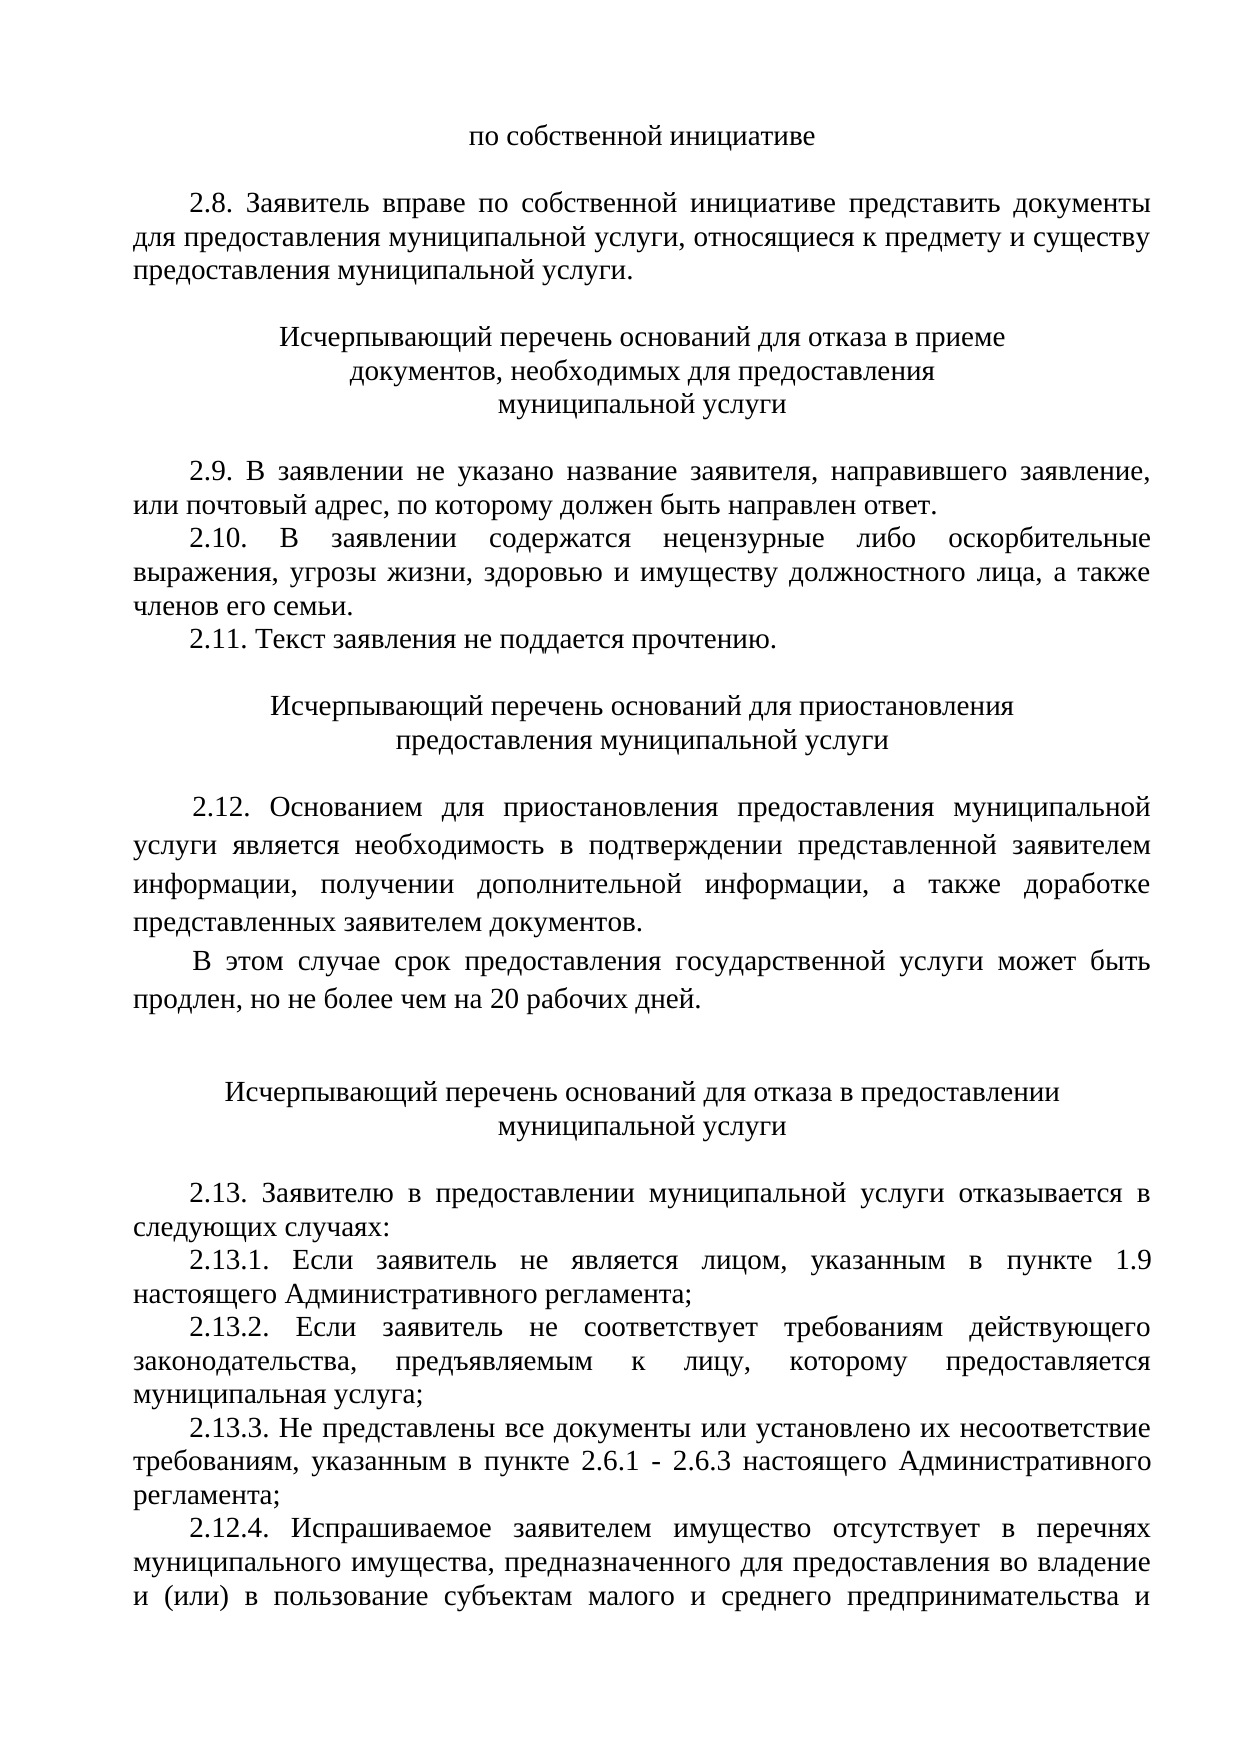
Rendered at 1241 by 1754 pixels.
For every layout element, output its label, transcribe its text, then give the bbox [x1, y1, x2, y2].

text 2.13.3. Не представлены все документы или установлено их несоответствие требованиям, указанным в пункте 2.6.1 - 2.6.3 настоящего Административного регламента; [133, 1410, 1152, 1511]
text Исчерпывающий перечень оснований для отказа в предоставлении [133, 1074, 1152, 1108]
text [133, 1511, 1152, 1611]
text Исчерпывающий перечень оснований для отказа в приеме [133, 319, 1152, 353]
text 2.13.2. Если заявитель не соответствует требованиям действующего законодательства, предъявляемым к лицу, которому предоставляется муниципальная услуга; [133, 1309, 1152, 1410]
text 2.13.1. Если заявитель не является лицом, указанным в пункте 1.9 настоящего Административного регламента; [133, 1242, 1152, 1309]
text Исчерпывающий перечень оснований для приостановления [133, 688, 1152, 722]
text муниципальной услуги [133, 386, 1152, 420]
list В этом случае срок предоставления государственной услуги может быть продлен, но не более чем на 20 рабочих дней. [133, 943, 1152, 1015]
text предоставления муниципальной услуги [133, 722, 1152, 755]
list 2.12. Основанием для приостановления предоставления муниципальной услуги является необходимость в подтверждении представленной заявителем информации, получении дополнительной информации, а также доработке представленных заявителем документов. [133, 789, 1152, 938]
text 2.8. Заявитель вправе по собственной инициативе представить документы для предоставления муниципальной услуги, относящиеся к предмету и существу предоставления муниципальной услуги. [133, 185, 1152, 286]
text 2.10. В заявлении содержатся нецензурные либо оскорбительные выражения, угрозы жизни, здоровью и имуществу должностного лица, а также членов его семьи. [133, 521, 1152, 621]
text по собственной инициативе [133, 118, 1152, 152]
text 2.11. Текст заявления не поддается прочтению. [133, 621, 1152, 655]
text 2.9. В заявлении не указано название заявителя, направившего заявление, или почтовый адрес, по которому должен быть направлен ответ. [133, 453, 1152, 521]
text муниципальной услуги [133, 1108, 1152, 1142]
text документов, необходимых для предоставления [133, 353, 1152, 386]
text 2.13. Заявителю в предоставлении муниципальной услуги отказывается в следующих случаях: [133, 1175, 1152, 1242]
